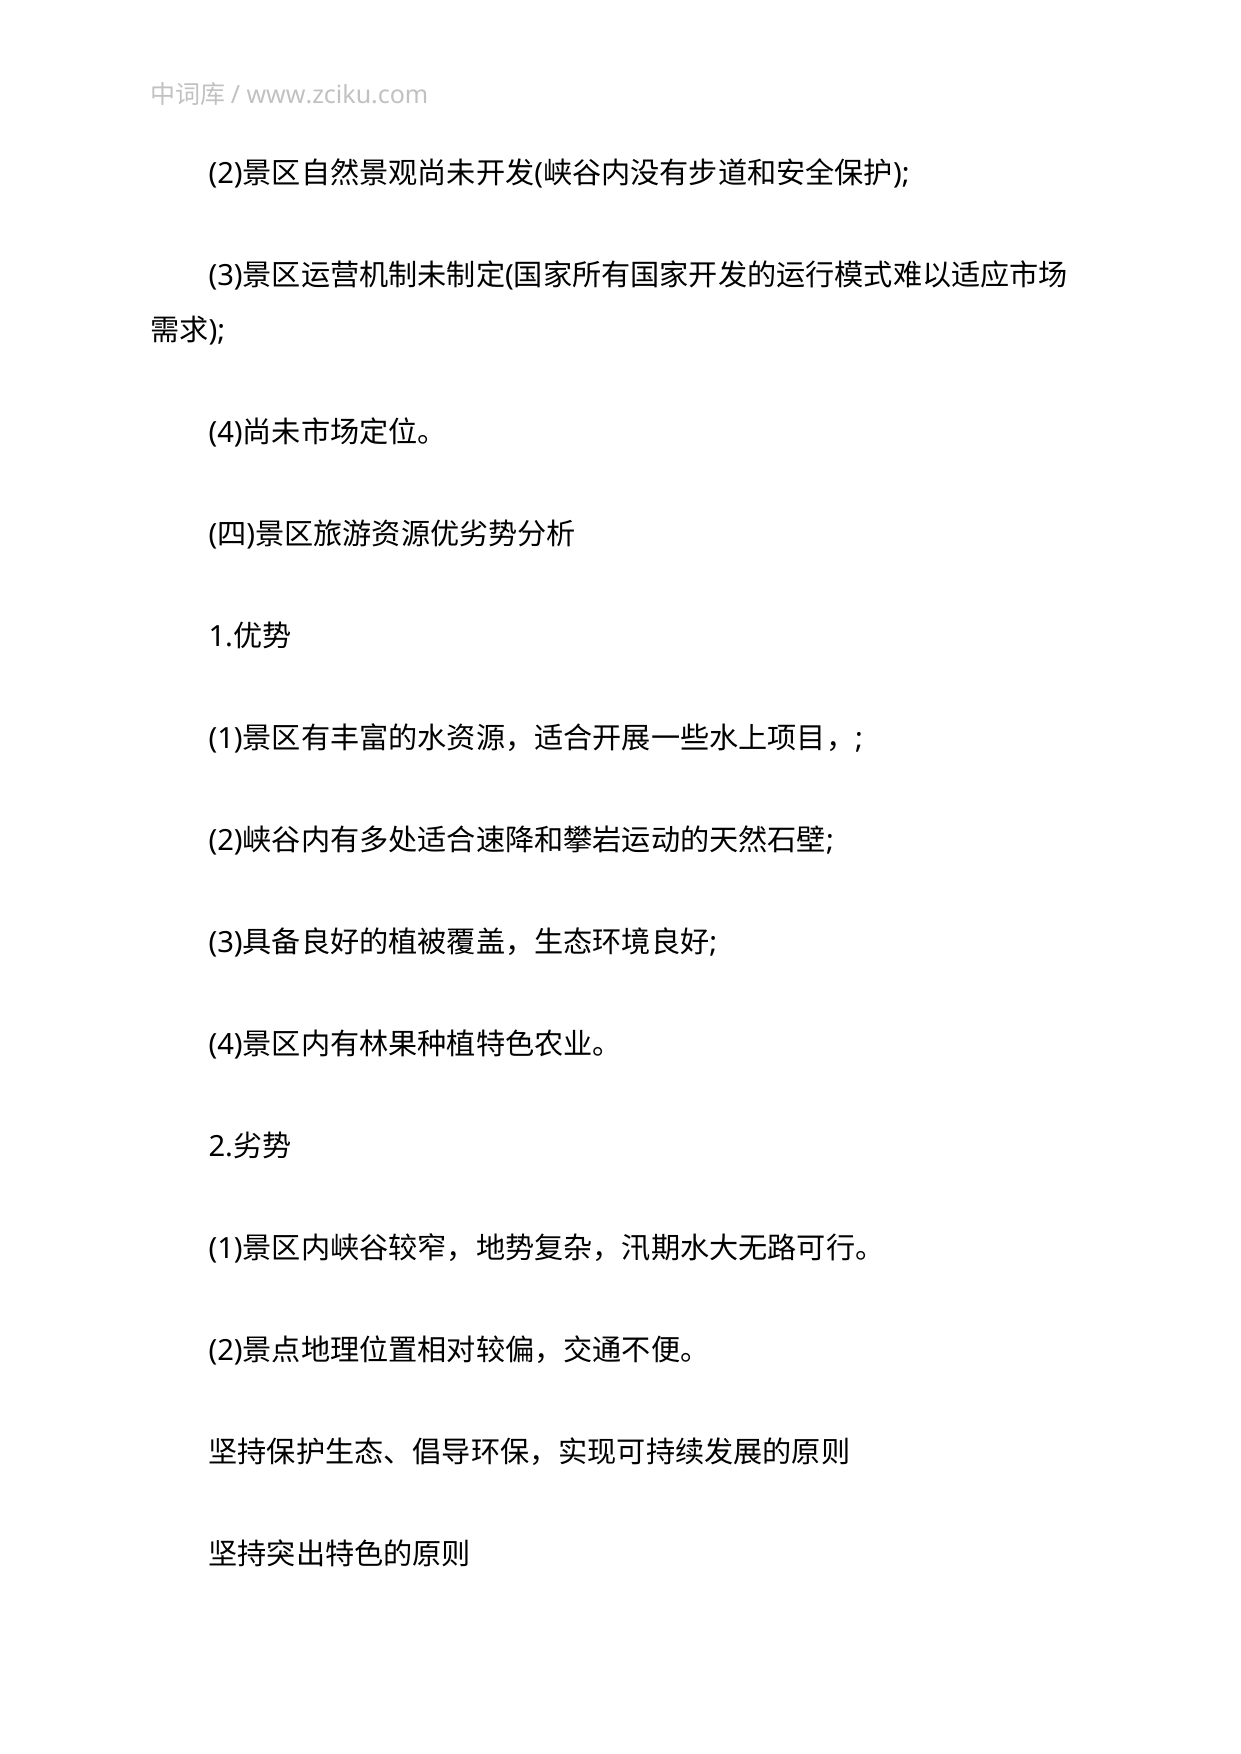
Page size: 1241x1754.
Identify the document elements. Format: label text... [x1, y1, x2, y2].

text (3)具备良好的植被覆盖，生态环境良好; [150, 919, 1090, 961]
text (1)景区内峡谷较窄，地势复杂，汛期水大无路可行。 [150, 1225, 1090, 1267]
text (2)景区自然景观尚未开发(峡谷内没有步道和安全保护); [150, 150, 1090, 192]
text (2)峡谷内有多处适合速降和攀岩运动的天然石壁; [150, 817, 1090, 859]
text (四)景区旅游资源优劣势分析 [150, 511, 1090, 553]
text (1)景区有丰富的水资源，适合开展一些水上项目，; [150, 715, 1090, 757]
text (4)景区内有林果种植特色农业。 [150, 1021, 1090, 1063]
text 坚持突出特色的原则 [150, 1531, 1090, 1573]
text 坚持保护生态、倡导环保，实现可持续发展的原则 [150, 1429, 1090, 1471]
text 1.优势 [150, 613, 1090, 655]
text (3)景区运营机制未制定(国家所有国家开发的运行模式难以适应市场需求); [150, 252, 1090, 349]
text (4)尚未市场定位。 [150, 409, 1090, 451]
text 2.劣势 [150, 1123, 1090, 1165]
text (2)景点地理位置相对较偏，交通不便。 [150, 1327, 1090, 1369]
